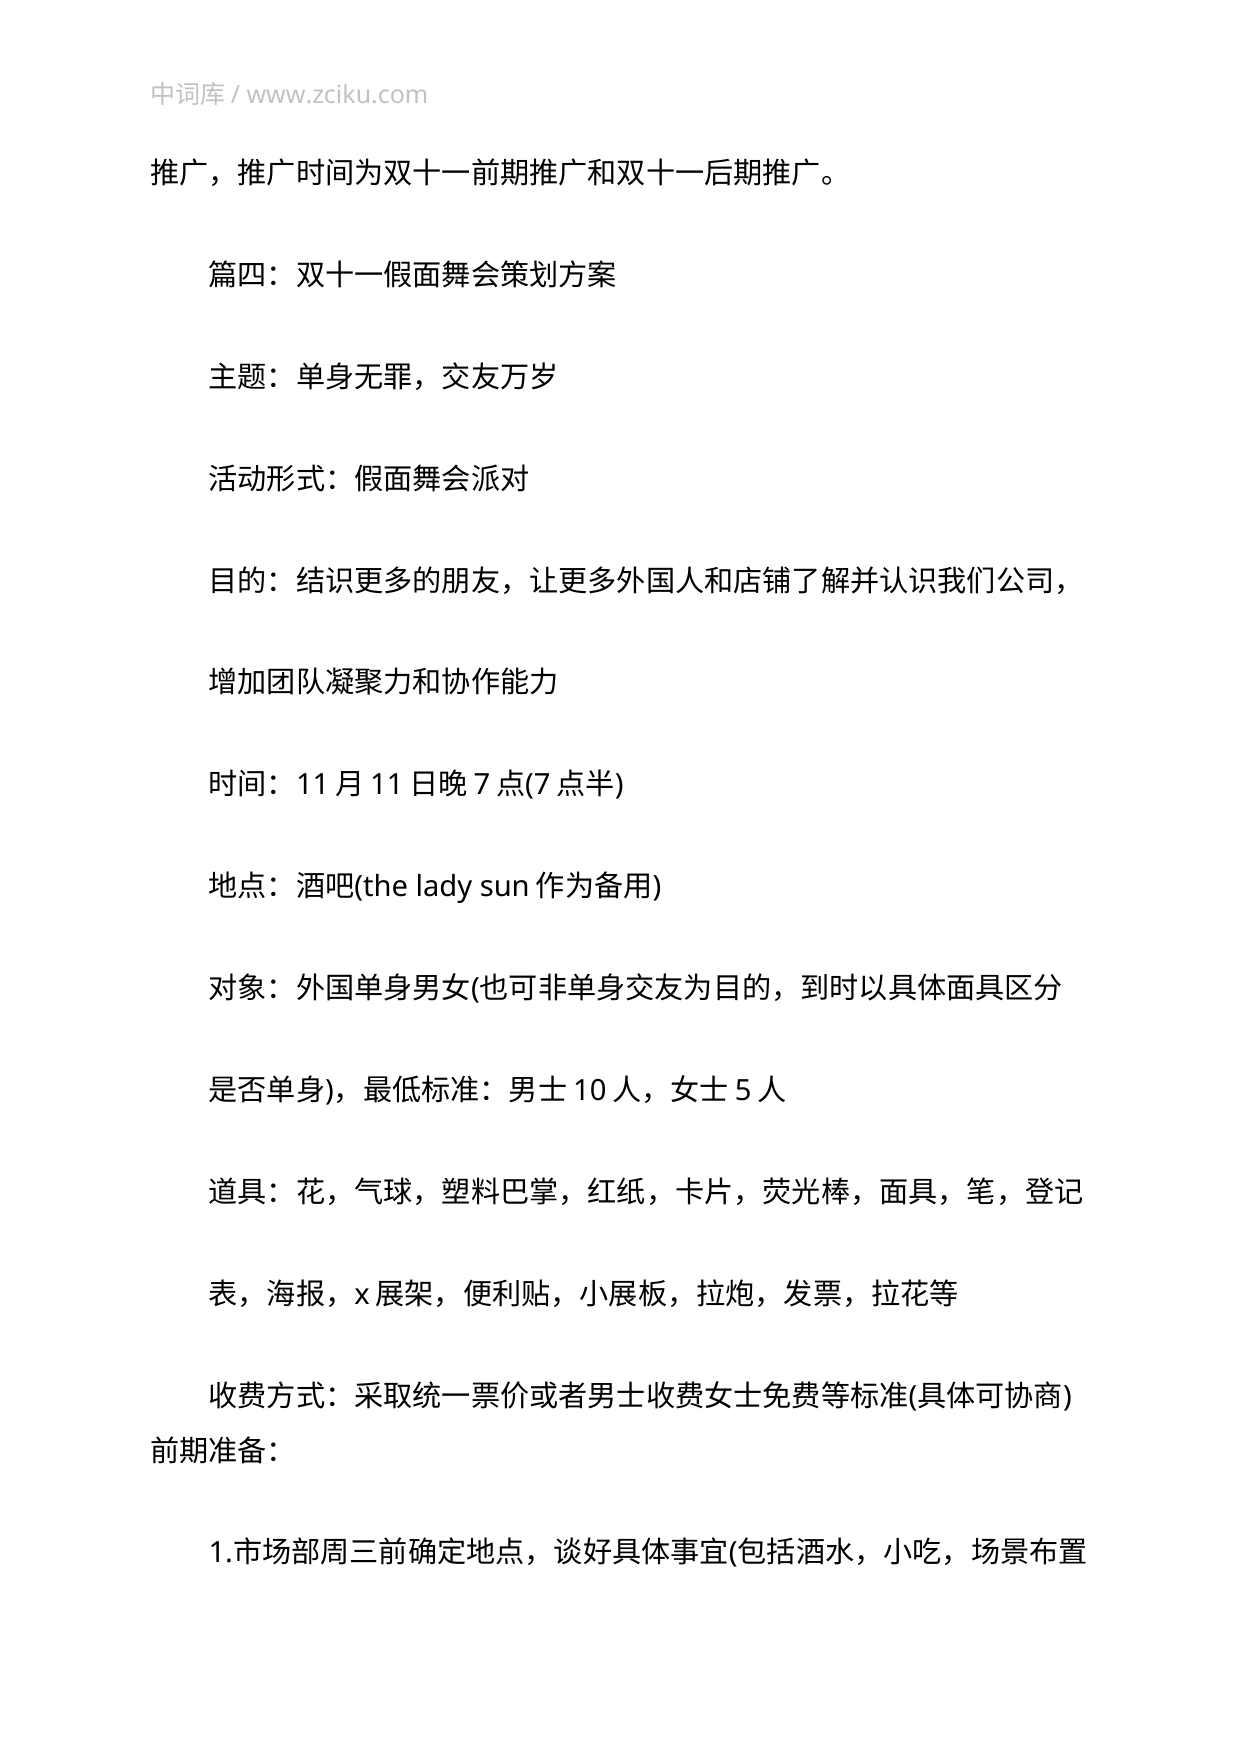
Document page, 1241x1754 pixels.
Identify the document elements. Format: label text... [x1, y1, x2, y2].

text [150, 150, 1090, 192]
text 道具：花，气球，塑料巴掌，红纸，卡片，荧光棒，面具，笔，登记 [150, 1168, 1090, 1211]
text 目的：结识更多的朋友，让更多外国人和店铺了解并认识我们公司， [150, 557, 1090, 599]
text 对象：外国单身男女(也可非单身交友为目的，到时以具体面具区分 [150, 964, 1090, 1007]
text 是否单身)，最低标准：男士10人，女士5人 [150, 1067, 1090, 1109]
text 地点：酒吧(the lady sun作为备用) [150, 863, 1090, 905]
text 篇四：双十一假面舞会策划方案 [150, 252, 1090, 294]
text 活动形式：假面舞会派对 [150, 455, 1090, 498]
text 主题：单身无罪，交友万岁 [150, 353, 1090, 396]
text 增加团队凝聚力和协作能力 [150, 659, 1090, 701]
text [150, 1529, 1090, 1571]
text 表，海报，x展架，便利贴，小展板，拉炮，发票，拉花等 [150, 1270, 1090, 1313]
text 时间：11月11日晚7点(7点半) [150, 761, 1090, 803]
text 收费方式：采取统一票价或者男士收费女士免费等标准(具体可协商) 前期准备： [150, 1372, 1090, 1469]
